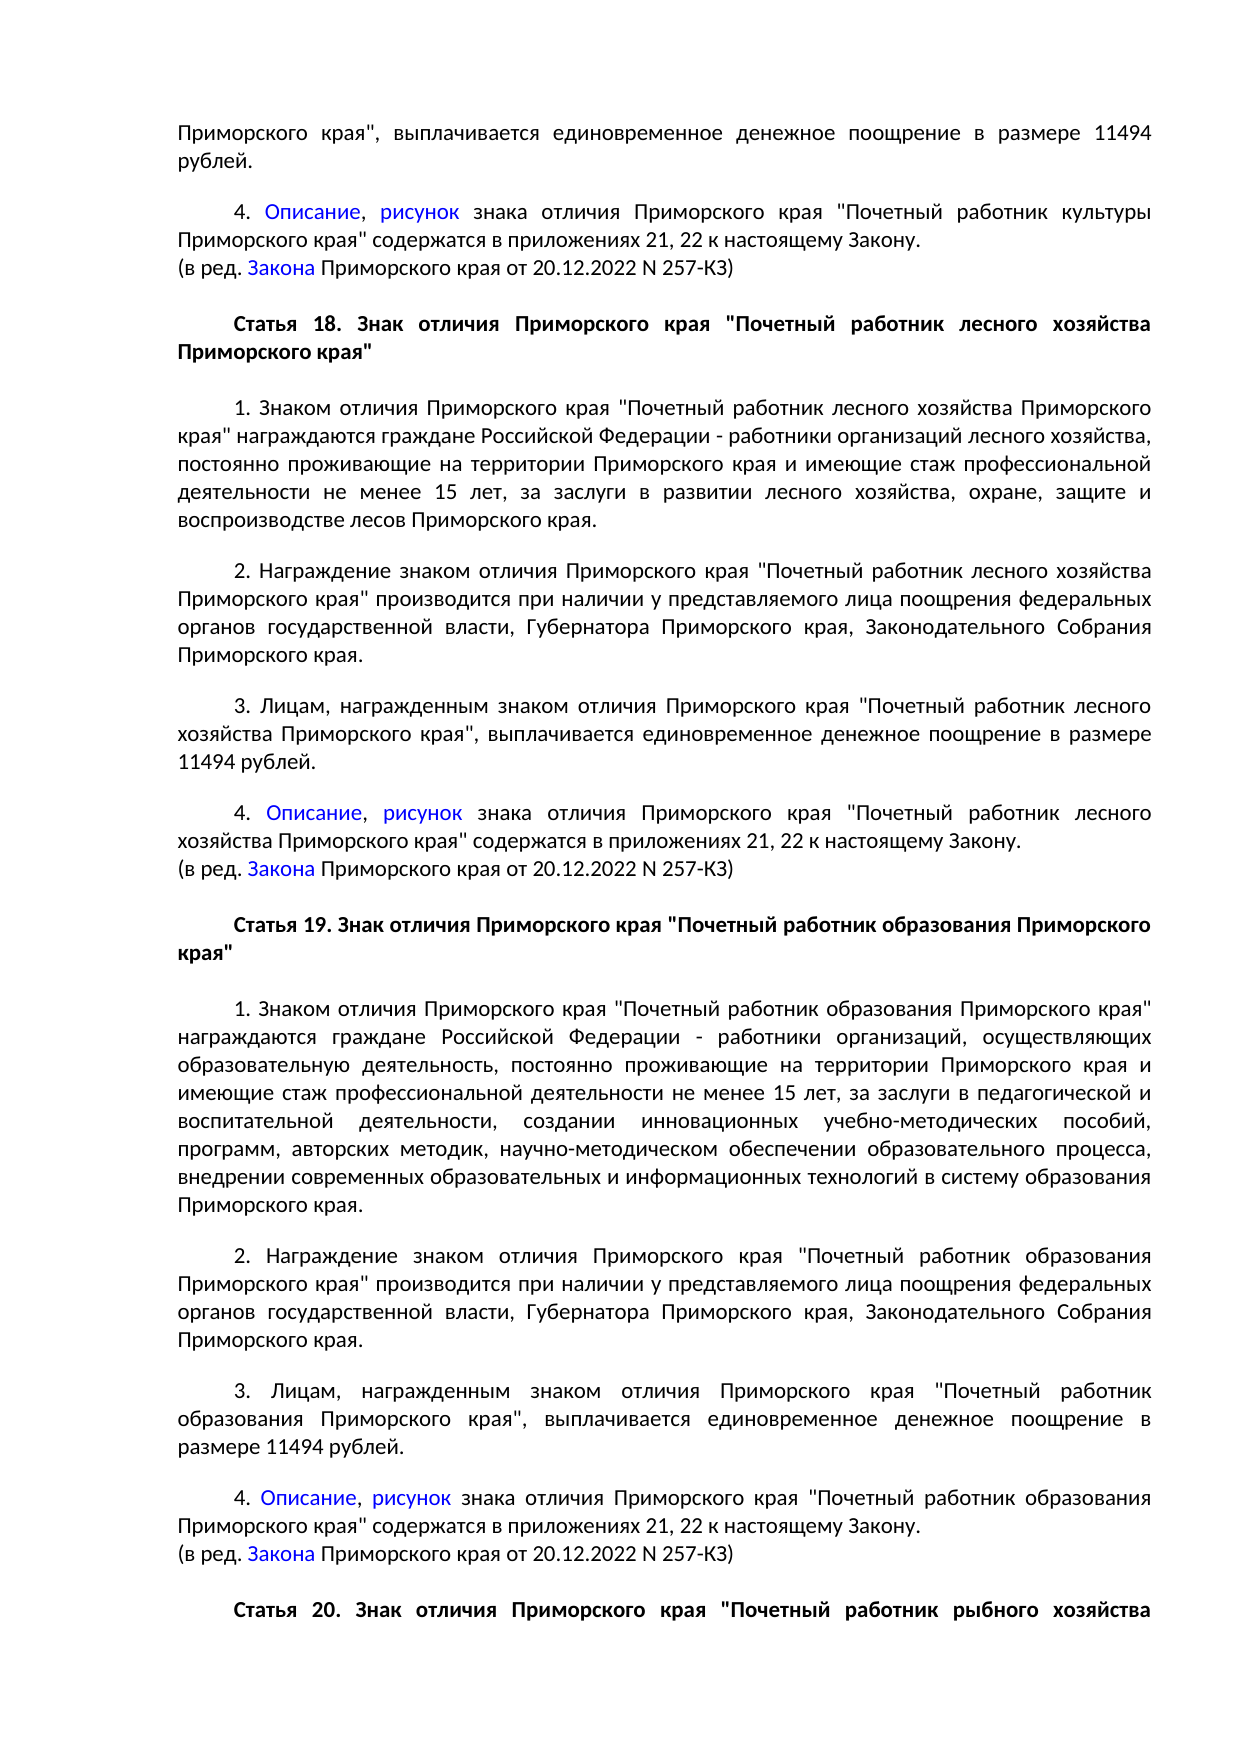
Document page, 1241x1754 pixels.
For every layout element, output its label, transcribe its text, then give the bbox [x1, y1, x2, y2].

text 3. Лицам, награжденным знаком отличия Приморского края "Почетный работник образования Приморского края", выплачивается единовременное денежное поощрение в размере 11494 рублей. [177, 1376, 1152, 1461]
title Статья 18. Знак отличия Приморского края "Почетный работник лесного хозяйства Приморского края" [177, 309, 1152, 365]
text 1. Знаком отличия Приморского края "Почетный работник образования Приморского края" награждаются граждане Российской Федерации - работники организаций, осуществляющих образовательную деятельность, постоянно проживающие на территории Приморского края и имеющие стаж профессиональной деятельности не менее 15 лет, за заслуги в педагогической и воспитательной деятельности, создании инновационных учебно-методических пособий, программ, авторских методик, научно-методическом обеспечении образовательного процесса, внедрении современных образовательных и информационных технологий в систему образования Приморского края. [177, 994, 1152, 1218]
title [177, 1596, 1152, 1623]
text 4. Описание, рисунок знака отличия Приморского края "Почетный работник образования Приморского края" содержатся в приложениях 21, 22 к настоящему Закону. [177, 1483, 1152, 1539]
text 2. Награждение знаком отличия Приморского края "Почетный работник лесного хозяйства Приморского края" производится при наличии у представляемого лица поощрения федеральных органов государственной власти, Губернатора Приморского края, Законодательного Собрания Приморского края. [177, 556, 1152, 668]
text (в ред. Закона Приморского края от 20.12.2022 N 257-КЗ) [177, 854, 1152, 882]
text 4. Описание, рисунок знака отличия Приморского края "Почетный работник культуры Приморского края" содержатся в приложениях 21, 22 к настоящему Закону. [177, 197, 1152, 253]
text (в ред. Закона Приморского края от 20.12.2022 N 257-КЗ) [177, 1539, 1152, 1567]
text 1. Знаком отличия Приморского края "Почетный работник лесного хозяйства Приморского края" награждаются граждане Российской Федерации - работники организаций лесного хозяйства, постоянно проживающие на территории Приморского края и имеющие стаж профессиональной деятельности не менее 15 лет, за заслуги в развитии лесного хозяйства, охране, защите и воспроизводстве лесов Приморского края. [177, 393, 1152, 533]
text 4. Описание, рисунок знака отличия Приморского края "Почетный работник лесного хозяйства Приморского края" содержатся в приложениях 21, 22 к настоящему Закону. [177, 798, 1152, 854]
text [177, 118, 1152, 174]
title Статья 19. Знак отличия Приморского края "Почетный работник образования Приморского края" [177, 910, 1152, 966]
text 2. Награждение знаком отличия Приморского края "Почетный работник образования Приморского края" производится при наличии у представляемого лица поощрения федеральных органов государственной власти, Губернатора Приморского края, Законодательного Собрания Приморского края. [177, 1241, 1152, 1353]
text 3. Лицам, награжденным знаком отличия Приморского края "Почетный работник лесного хозяйства Приморского края", выплачивается единовременное денежное поощрение в размере 11494 рублей. [177, 691, 1152, 775]
text (в ред. Закона Приморского края от 20.12.2022 N 257-КЗ) [177, 253, 1152, 281]
